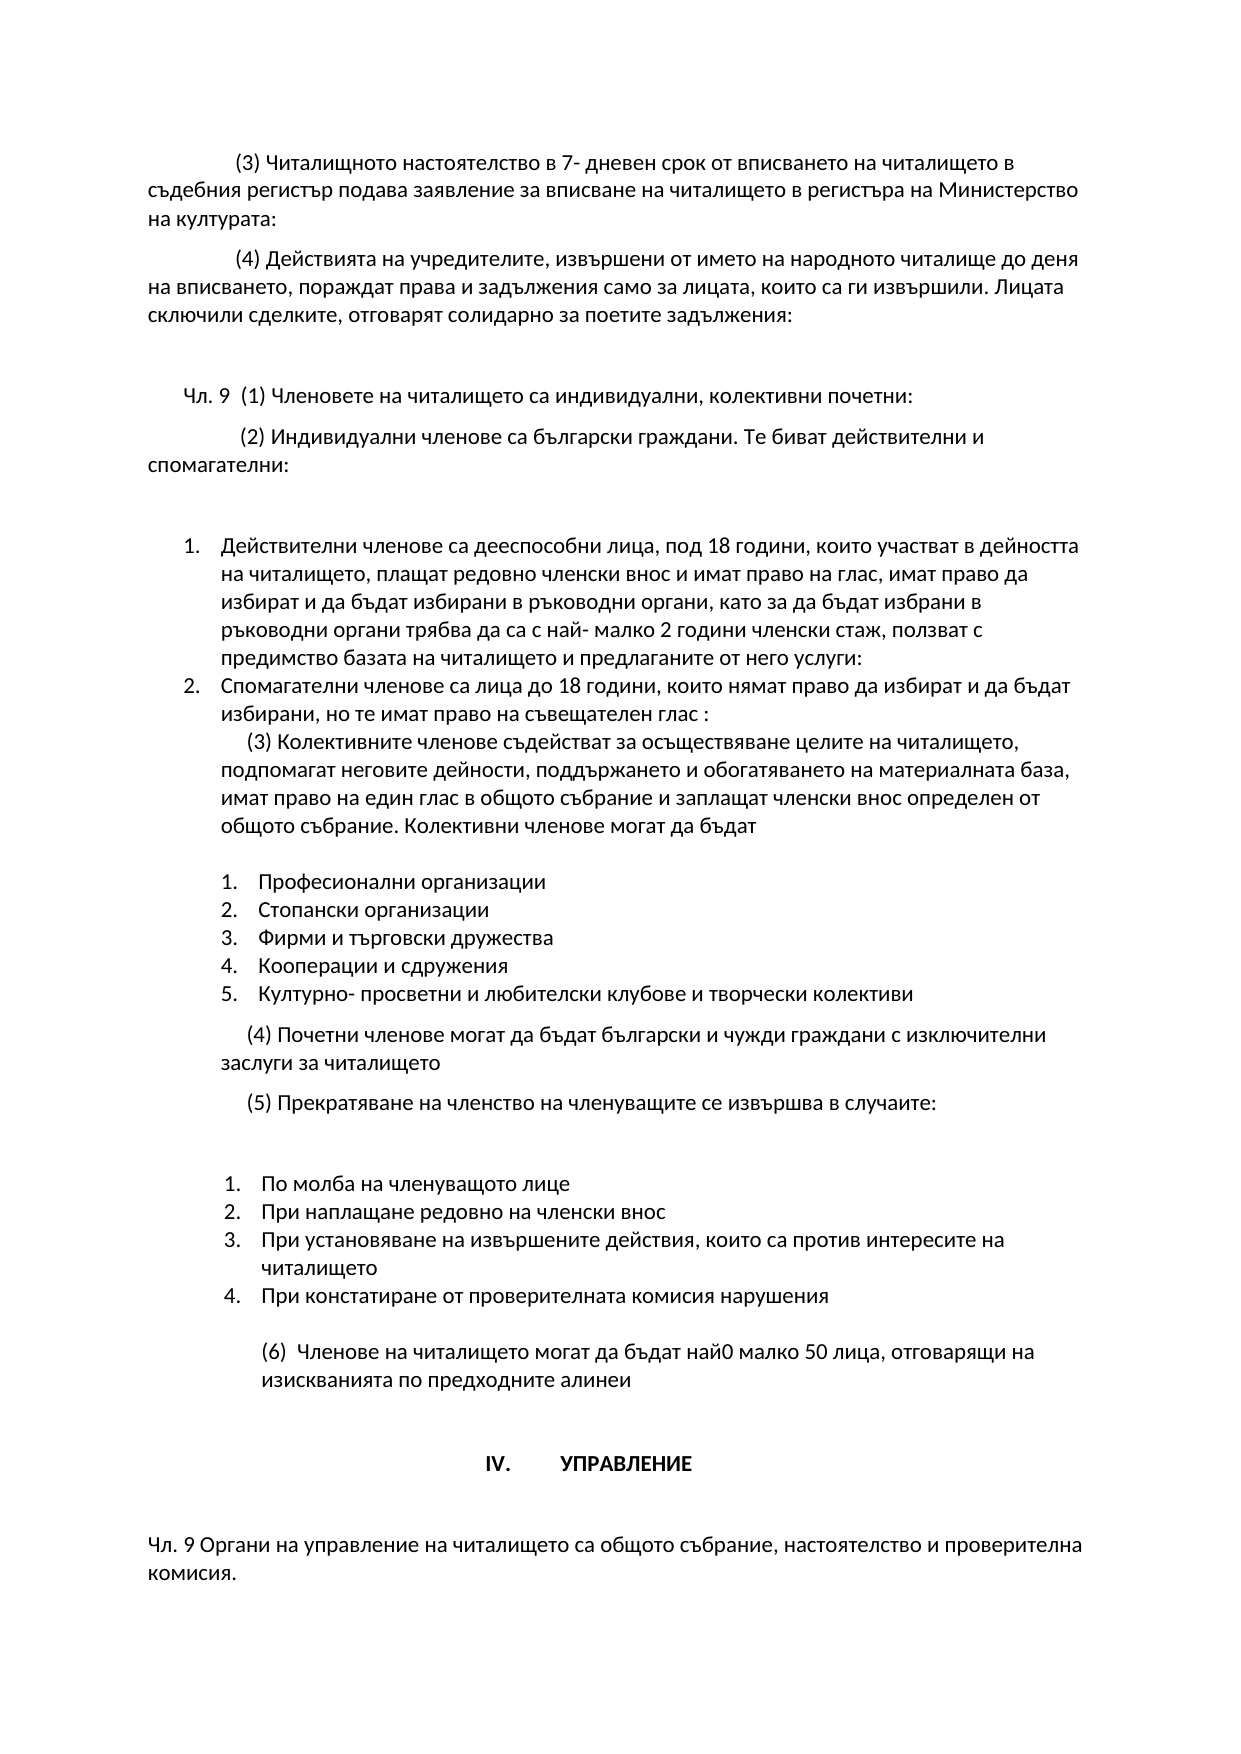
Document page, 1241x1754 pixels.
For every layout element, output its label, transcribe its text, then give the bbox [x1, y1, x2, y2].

list (6) Членове на читалището могат да бъдат най0 малко 50 лица, отговарящи на изискванията по предходните алинеи [261, 1337, 1093, 1393]
list Професионални организации [221, 867, 1093, 895]
text (4) Почетни членове могат да бъдат български и чужди граждани с изключителни заслуги за читалището [221, 1020, 1093, 1076]
list Стопански организации [221, 895, 1093, 923]
text Чл. 9 Органи на управление на читалището са общото събрание, настоятелство и проверителна комисия. [148, 1531, 1093, 1587]
list Действителни членове са дееспособни лица, под 18 години, които участват в дейността на читалището, плащат редовно членски внос и имат право на глас, имат право да избират и да бъдат избирани в ръководни органи, като за да бъдат избрани в ръководни органи трябва да са с най- малко 2 години членски стаж, ползват с предимство базата на читалището и предлаганите от него услуги: [183, 531, 1093, 671]
list УПРАВЛЕНИЕ [485, 1449, 1093, 1477]
text (3) Читалищното настоятелство в 7- дневен срок от вписването на читалището в съдебния регистър подава заявление за вписване на читалището в регистъра на Министерство на културата: [148, 148, 1093, 232]
list Културно- просветни и любителски клубове и творчески колективи [221, 979, 1093, 1007]
list Кооперации и сдружения [221, 951, 1093, 979]
text (4) Действията на учредителите, извършени от името на народното читалище до деня на вписването, пораждат права и задължения само за лицата, които са ги извършили. Лицата сключили сделките, отговарят солидарно за поетите задължения: [148, 244, 1093, 328]
list При наплащане редовно на членски внос [224, 1197, 1093, 1225]
list При установяване на извършените действия, които са против интересите на читалището [224, 1225, 1093, 1281]
text (5) Прекратяване на членство на членуващите се извършва в случаите: [221, 1088, 1093, 1116]
list (3) Колективните членове съдействат за осъществяване целите на читалището, подпомагат неговите дейности, поддържането и обогатяването на материалната база, имат право на един глас в общото събрание и заплащат членски внос определен от общото събрание. Колективни членове могат да бъдат [221, 727, 1093, 839]
text Чл. 9 (1) Членовете на читалището са индивидуални, колективни почетни: [148, 381, 1093, 409]
list Фирми и търговски дружества [221, 923, 1093, 951]
list Спомагателни членове са лица до 18 години, които нямат право да избират и да бъдат избирани, но те имат право на съвещателен глас : [183, 671, 1093, 727]
text (2) Индивидуални членове са български граждани. Те биват действителни и спомагателни: [148, 422, 1093, 478]
list При констатиране от проверителната комисия нарушения [224, 1281, 1093, 1309]
list По молба на членуващото лице [224, 1169, 1093, 1197]
